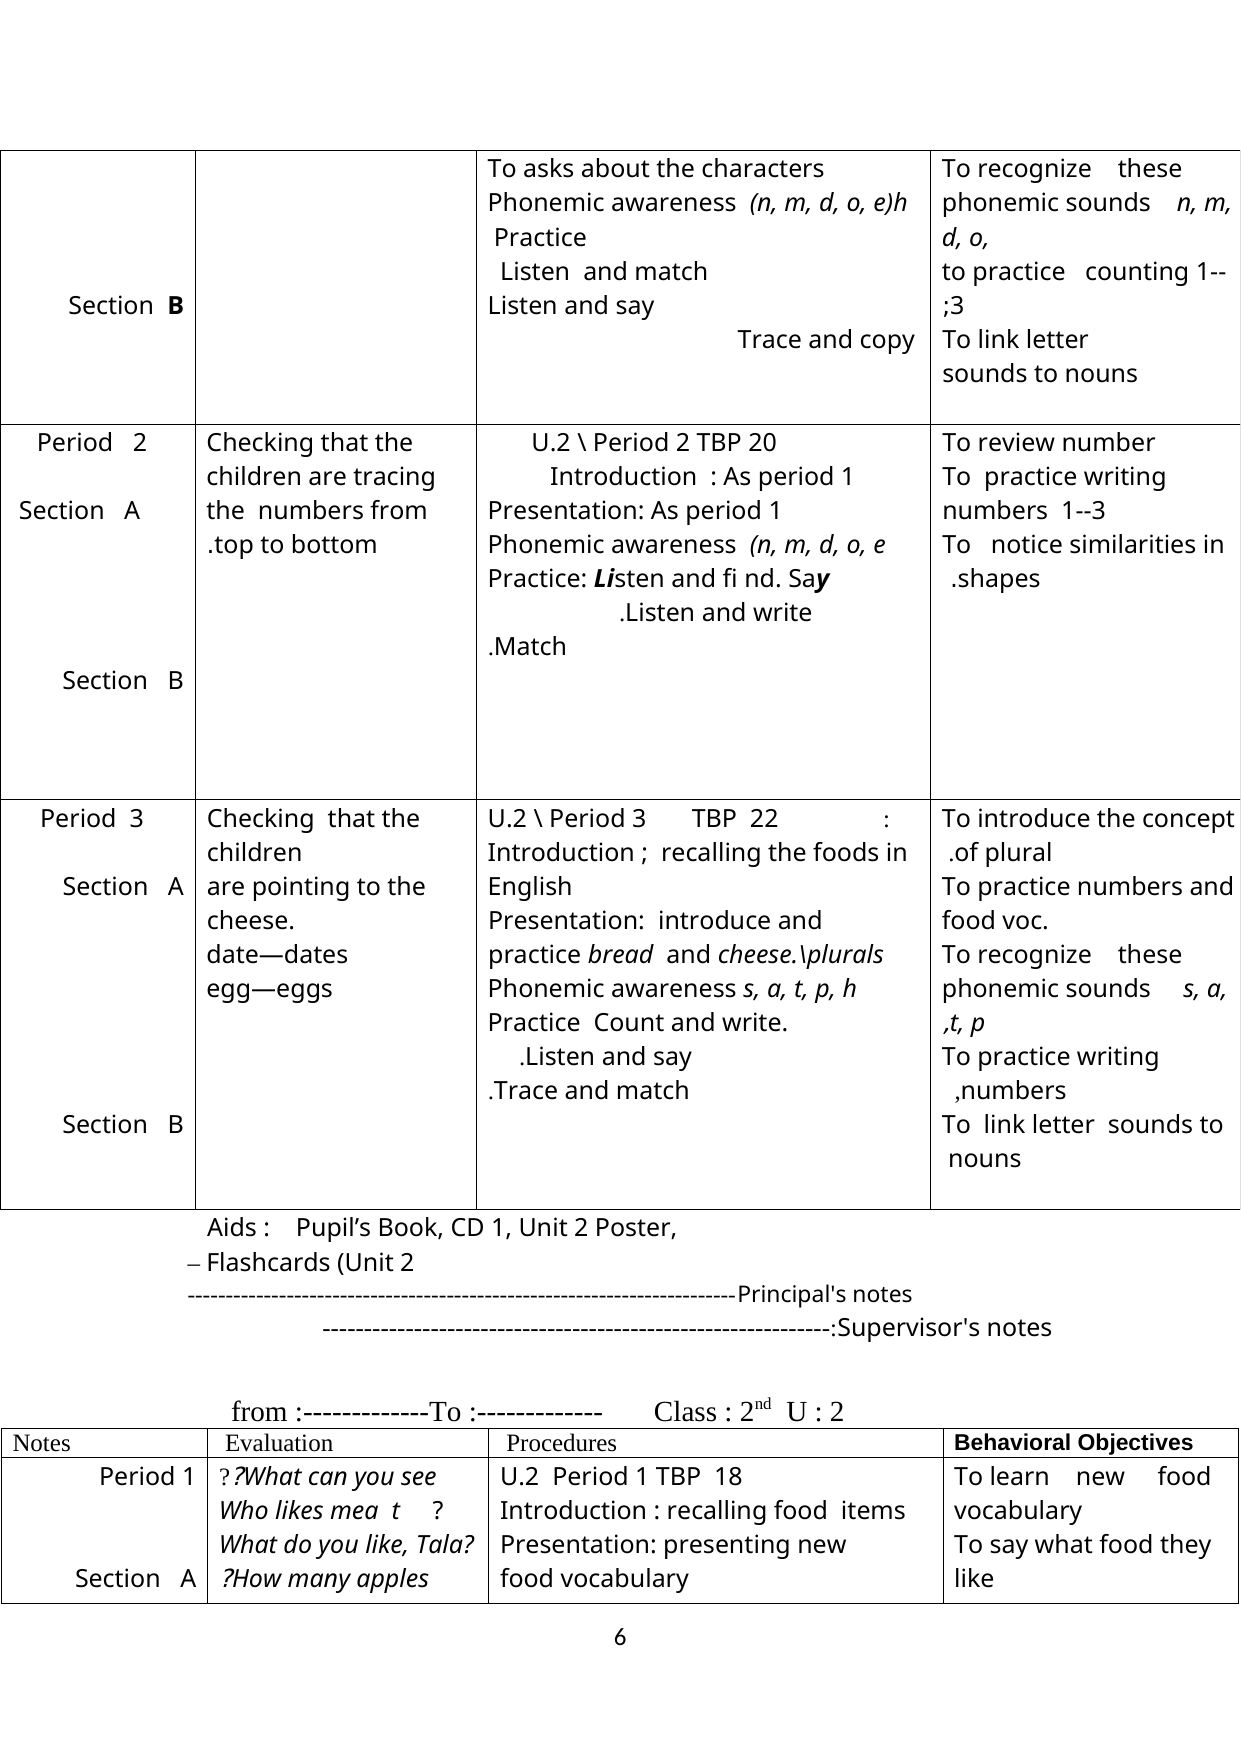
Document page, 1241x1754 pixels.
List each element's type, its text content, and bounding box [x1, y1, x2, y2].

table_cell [2, 1458, 207, 1603]
table_header Procedures [489, 1429, 943, 1457]
text Supervisor's notes:------------------------------------------------------------- [187, 1309, 1053, 1343]
text Principal's notes------------------------------------------------------------------------ [187, 1278, 1053, 1309]
text Aids : Pupil’s Book, CD 1, Unit 2 Poster, [187, 1210, 1053, 1244]
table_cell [208, 1458, 488, 1603]
text from :-------------To :------------- Class : 2nd U : 2 [187, 1394, 1053, 1427]
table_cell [931, 151, 1240, 423]
table_cell Checking that the children are tracing the numbers from top to bottom. [196, 425, 476, 799]
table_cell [1, 151, 195, 423]
table_header Behavioral Objectives [944, 1429, 1238, 1457]
table_cell Checking that the children are pointing to the cheese. date—dates egg—eggs [196, 800, 476, 1209]
table_header Evaluation [208, 1429, 488, 1457]
table_cell To introduce the concept of plural. To practice numbers and food voc. To recognize these phonemic sounds s, a, t, p, To practice writing numbers, To link letter sounds to nouns [931, 800, 1240, 1209]
table_cell Period 3 Section A Section B [1, 800, 195, 1209]
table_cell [944, 1458, 1238, 1603]
table_cell Period 2 Section A Section B [1, 425, 195, 799]
table_cell U.2 \ Period 2 TBP 20 Introduction : As period 1 Presentation: As period 1 Phonemic awareness (n, m, d, o, e Practice: Listen and fi nd. Say Listen and write. Match. [477, 425, 930, 799]
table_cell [477, 151, 930, 423]
table_cell :U.2 \ Period 3 TBP 22 Introduction ; recalling the foods in English Presentation: introduce and practice bread and cheese.\plurals Phonemic awareness s, a, t, p, h Practice Count and write. Listen and say. Trace and match. [477, 800, 930, 1209]
table_header Notes [2, 1429, 207, 1457]
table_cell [489, 1458, 943, 1603]
table_cell To review number To practice writing numbers 1--3 To notice similarities in shapes. [931, 425, 1240, 799]
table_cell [196, 151, 476, 423]
text Flashcards (Unit 2 – [187, 1244, 1053, 1278]
